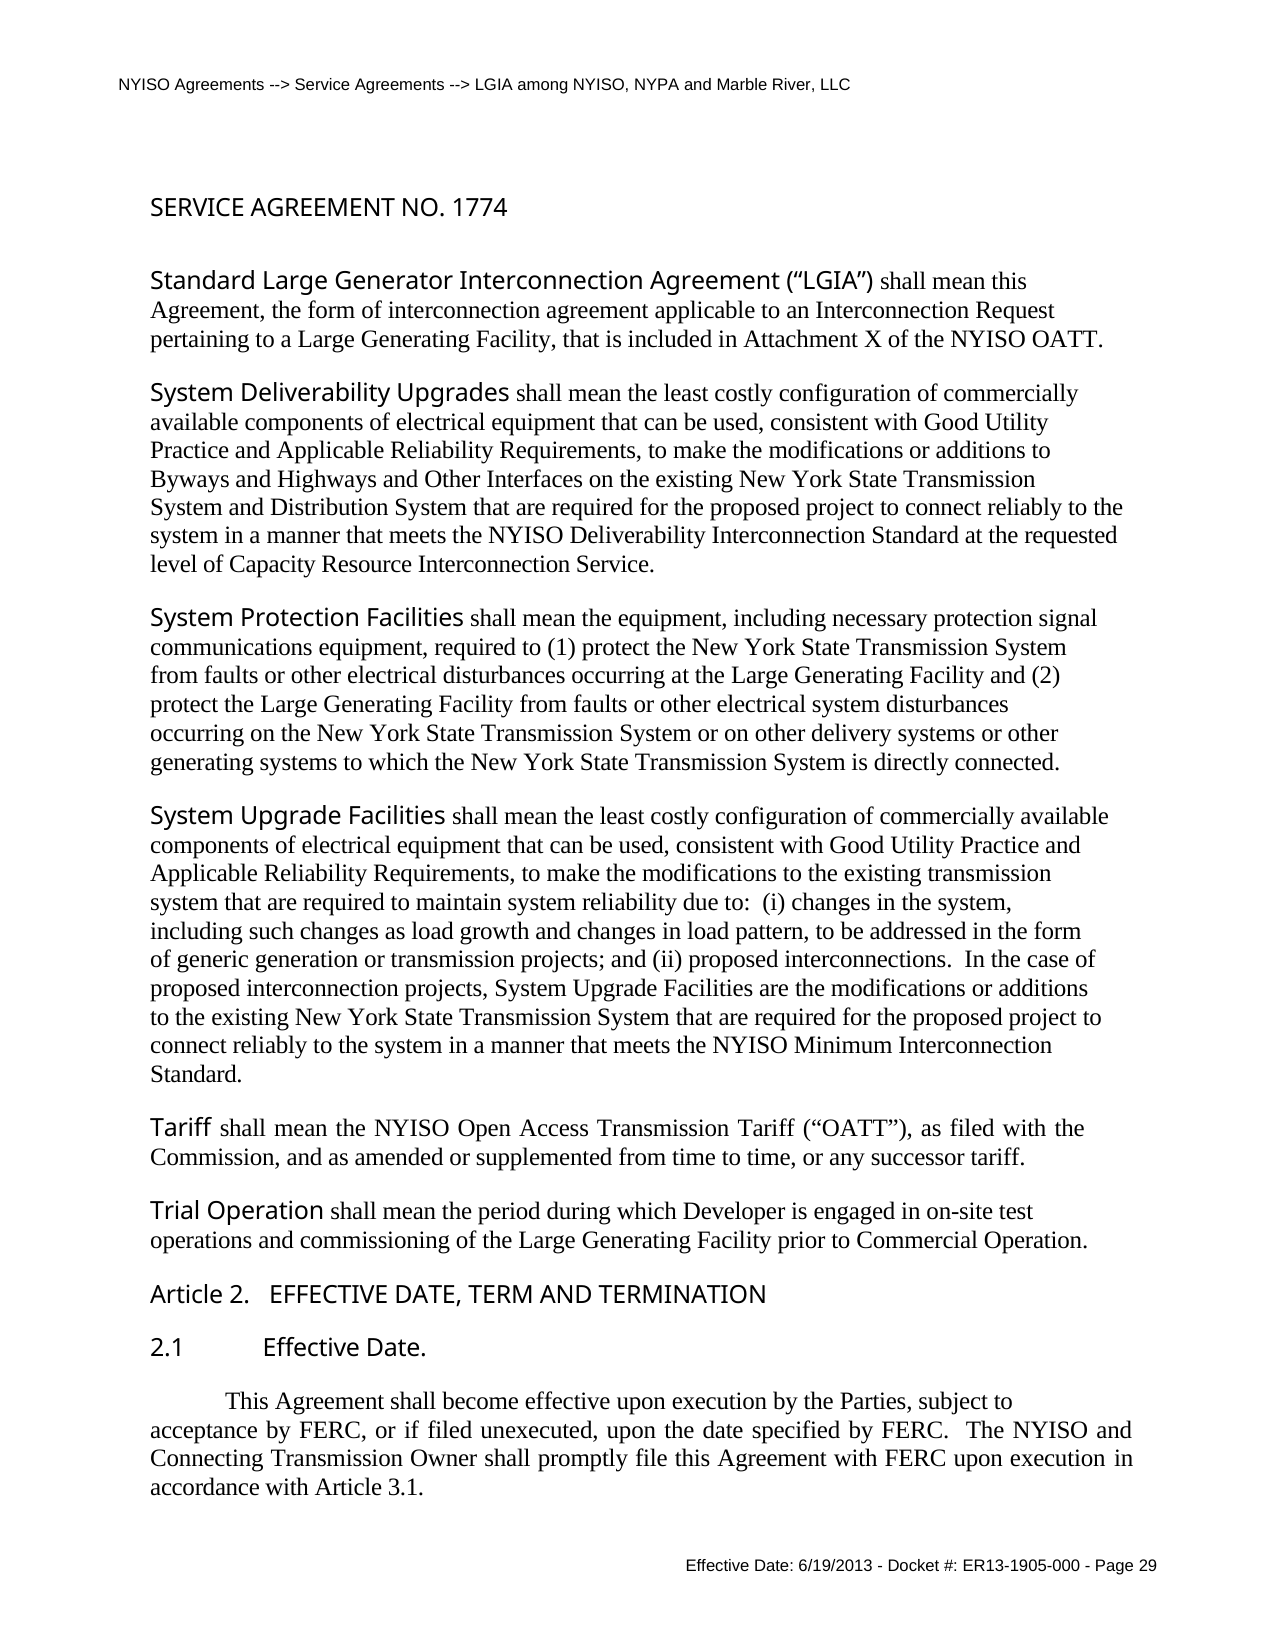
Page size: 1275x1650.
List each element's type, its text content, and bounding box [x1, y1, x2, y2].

text SERVICE AGREEMENT NO. 1774 [150, 193, 1275, 222]
text operations and commissioning of the Large Generating Facility prior to Commercial Operation. [150, 1226, 1275, 1255]
text Tariff shall mean the NYISO Open Access Transmission Tariff (“OATT”), as filed with the Commission, and as amended or supplemented from time to time, or any successor tariff. [150, 1113, 1095, 1171]
text Article 2. EFFECTIVE DATE, TERM AND TERMINATION [150, 1280, 1275, 1309]
text Trial Operation shall mean the period during which Developer is engaged in on-site test [150, 1197, 1275, 1226]
text System Deliverability Upgrades shall mean the least costly configuration of commercially available components of electrical equipment that can be used, consistent with Good Utility Practice and Applicable Reliability Requirements, to make the modifications or additions to Byways and Highways and Other Interfaces on the existing New York State Transmission System and Distribution System that are required for the proposed project to connect reliably to the system in a manner that meets the NYISO Deliverability Interconnection Standard at the requested level of Capacity Resource Interconnection Service. [150, 379, 1127, 578]
text Standard Large Generator Interconnection Agreement (“LGIA”) shall mean this [150, 266, 1275, 295]
text acceptance by FERC, or if filed unexecuted, upon the date specified by FERC. The NYISO and Connecting Transmission Owner shall promptly file this Agreement with FERC upon execution in accordance with Article 3.1. [150, 1416, 1133, 1501]
text pertaining to a Large Generating Facility, that is included in Attachment X of the NYISO OATT. [150, 324, 1275, 353]
text This Agreement shall become effective upon execution by the Parties, subject to [225, 1386, 1275, 1415]
text 2.1 Effective Date. [150, 1334, 1275, 1363]
text Agreement, the form of interconnection agreement applicable to an Interconnection Request [150, 295, 1275, 324]
text System Protection Facilities shall mean the equipment, including necessary protection signal communications equipment, required to (1) protect the New York State Transmission System from faults or other electrical disturbances occurring at the Large Generating Facility and (2) protect the Large Generating Facility from faults or other electrical system disturbances occurring on the New York State Transmission System or on other delivery systems or other generating systems to which the New York State Transmission System is directly connected. [150, 603, 1112, 776]
text System Upgrade Facilities shall mean the least costly configuration of commercially available components of electrical equipment that can be used, consistent with Good Utility Practice and Applicable Reliability Requirements, to make the modifications to the existing transmission system that are required to maintain system reliability due to: (i) changes in the system, including such changes as load growth and changes in load pattern, to be addressed in the form of generic generation or transmission projects; and (ii) proposed interconnections. In the case of proposed interconnection projects, System Upgrade Facilities are the modifications or additions to the existing New York State Transmission System that are required for the proposed project to connect reliably to the system in a manner that meets the NYISO Minimum Interconnection Standard. [150, 802, 1142, 1088]
